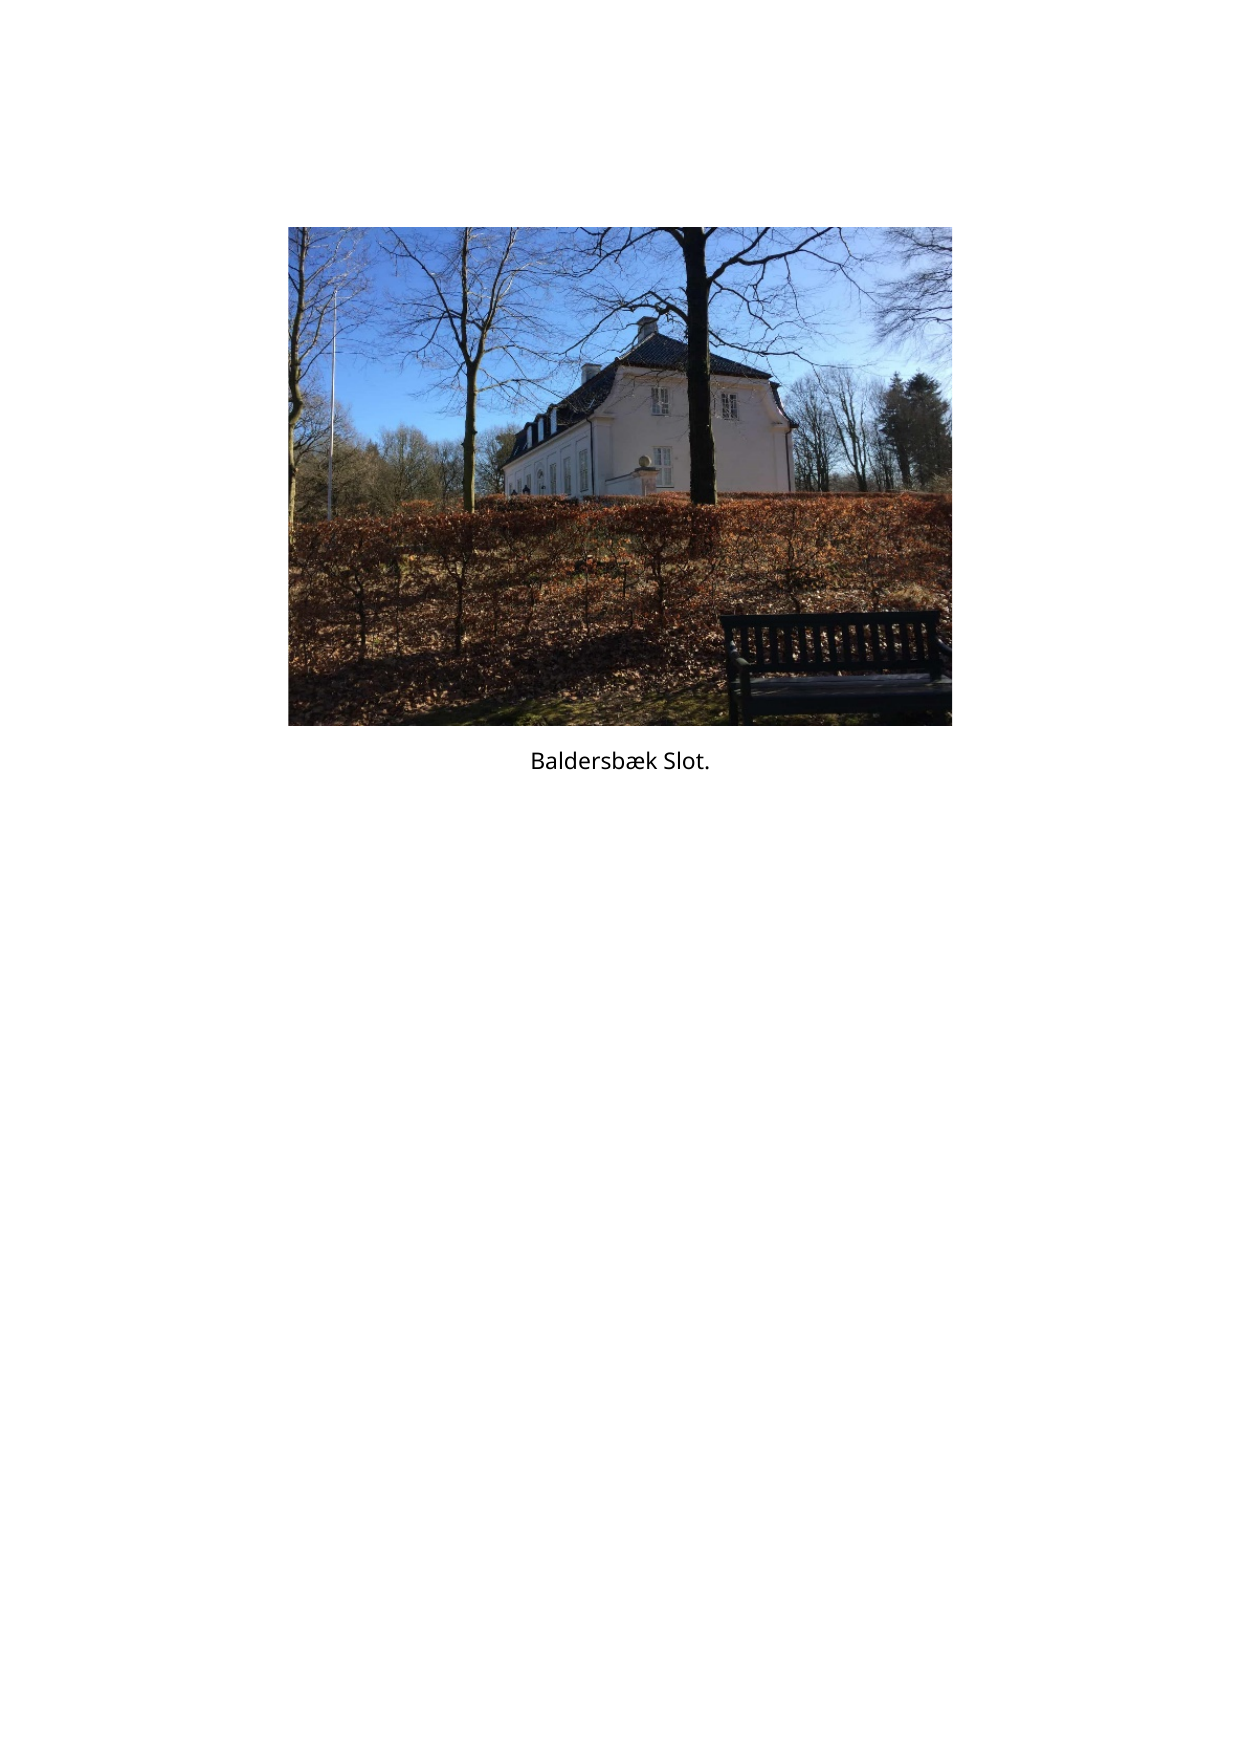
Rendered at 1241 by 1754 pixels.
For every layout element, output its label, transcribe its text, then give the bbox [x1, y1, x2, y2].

picture [288, 227, 953, 726]
text Baldersbæk Slot. [118, 745, 1122, 776]
